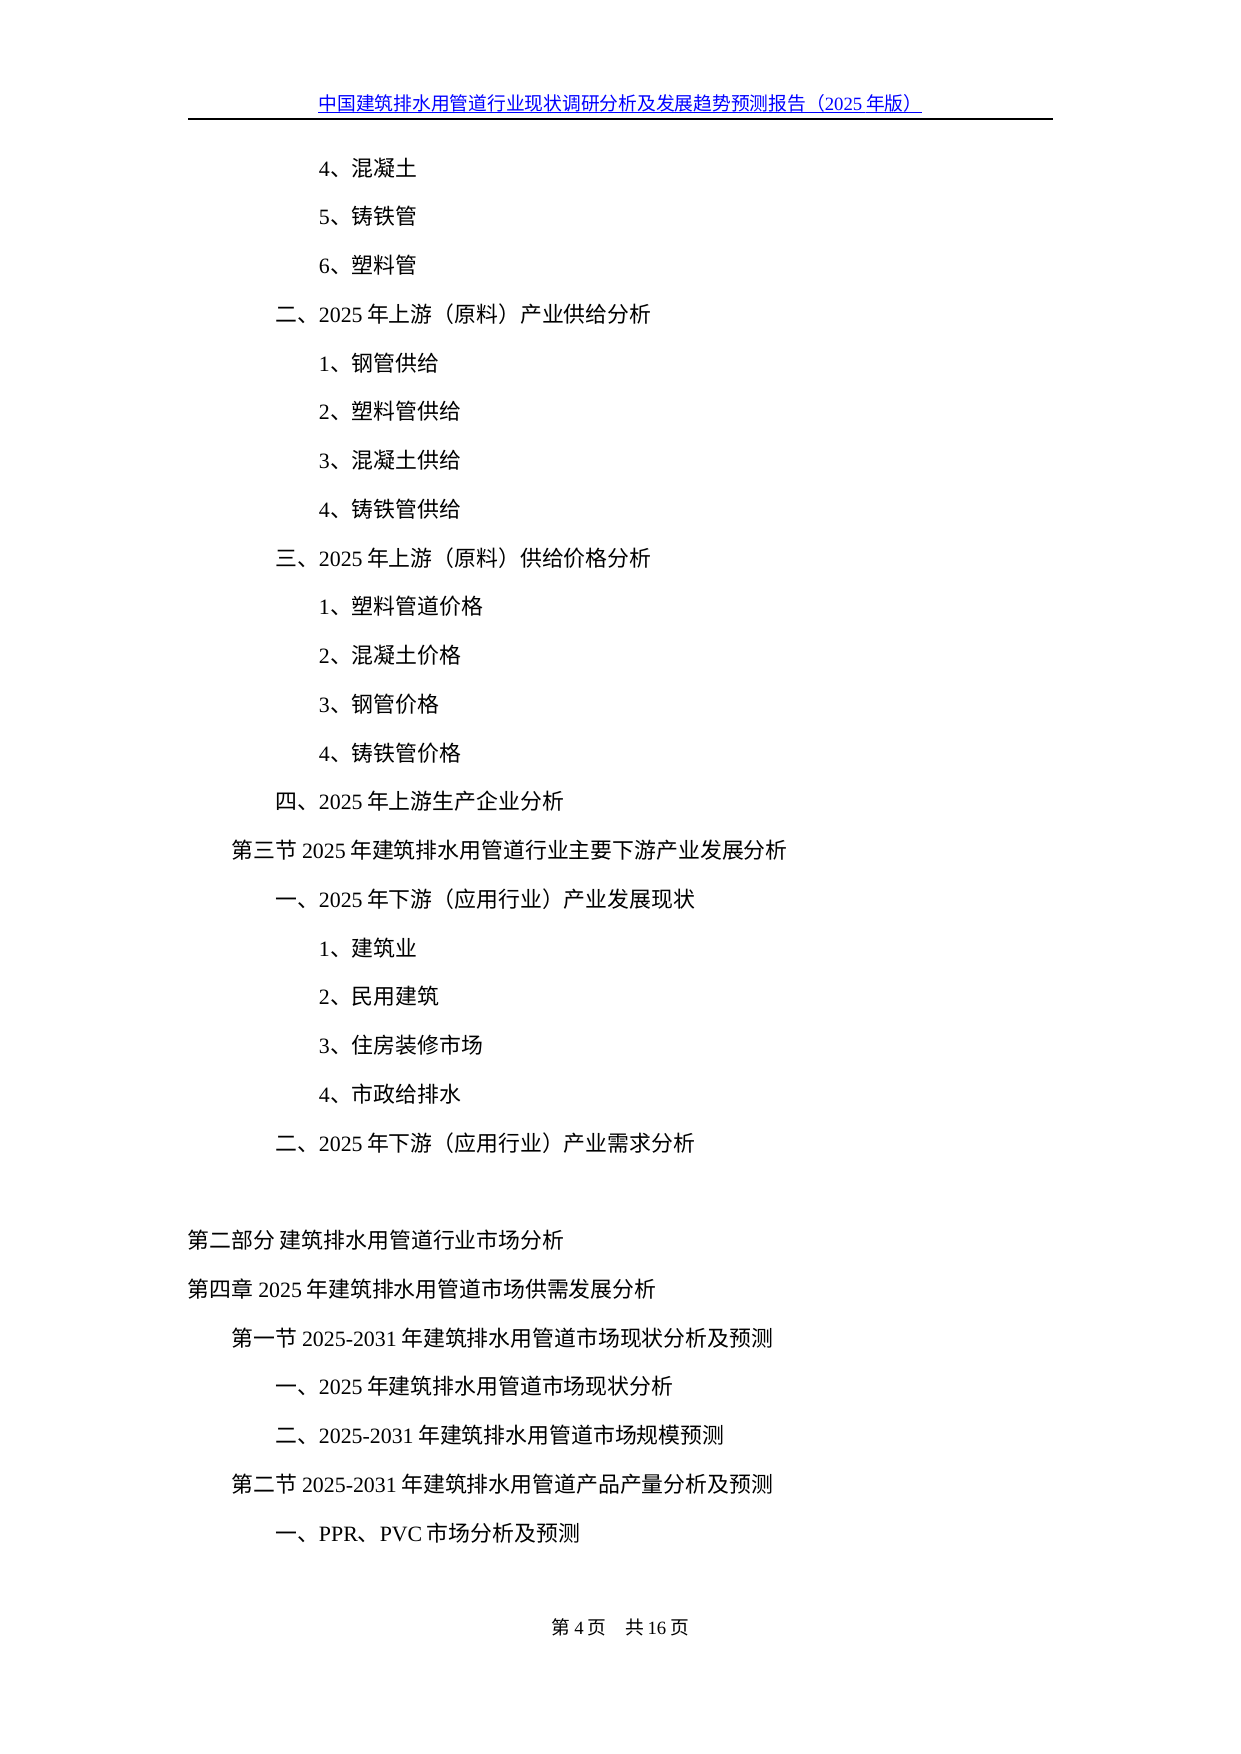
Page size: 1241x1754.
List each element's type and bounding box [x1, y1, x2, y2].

text [187, 150, 1053, 1548]
